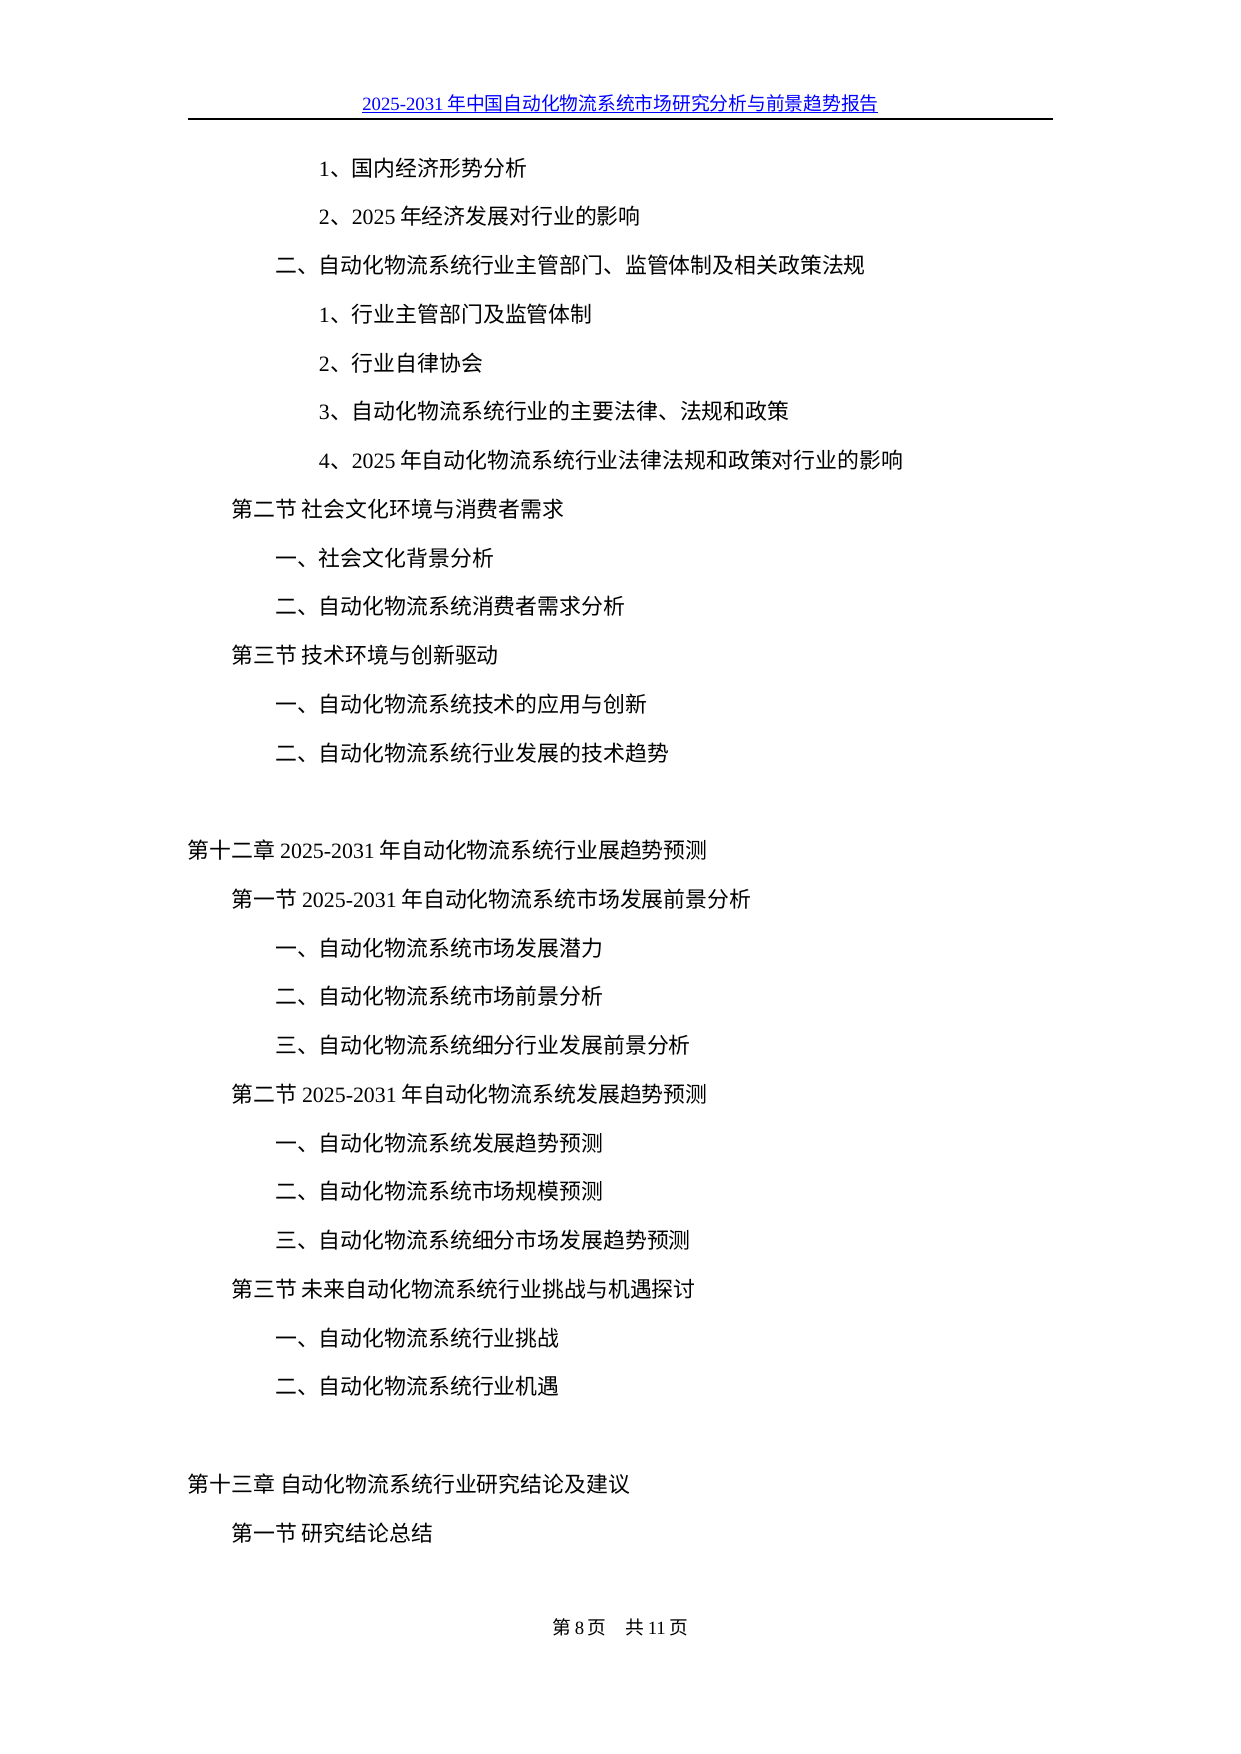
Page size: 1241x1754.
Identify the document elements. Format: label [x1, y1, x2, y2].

text [187, 150, 1053, 1548]
